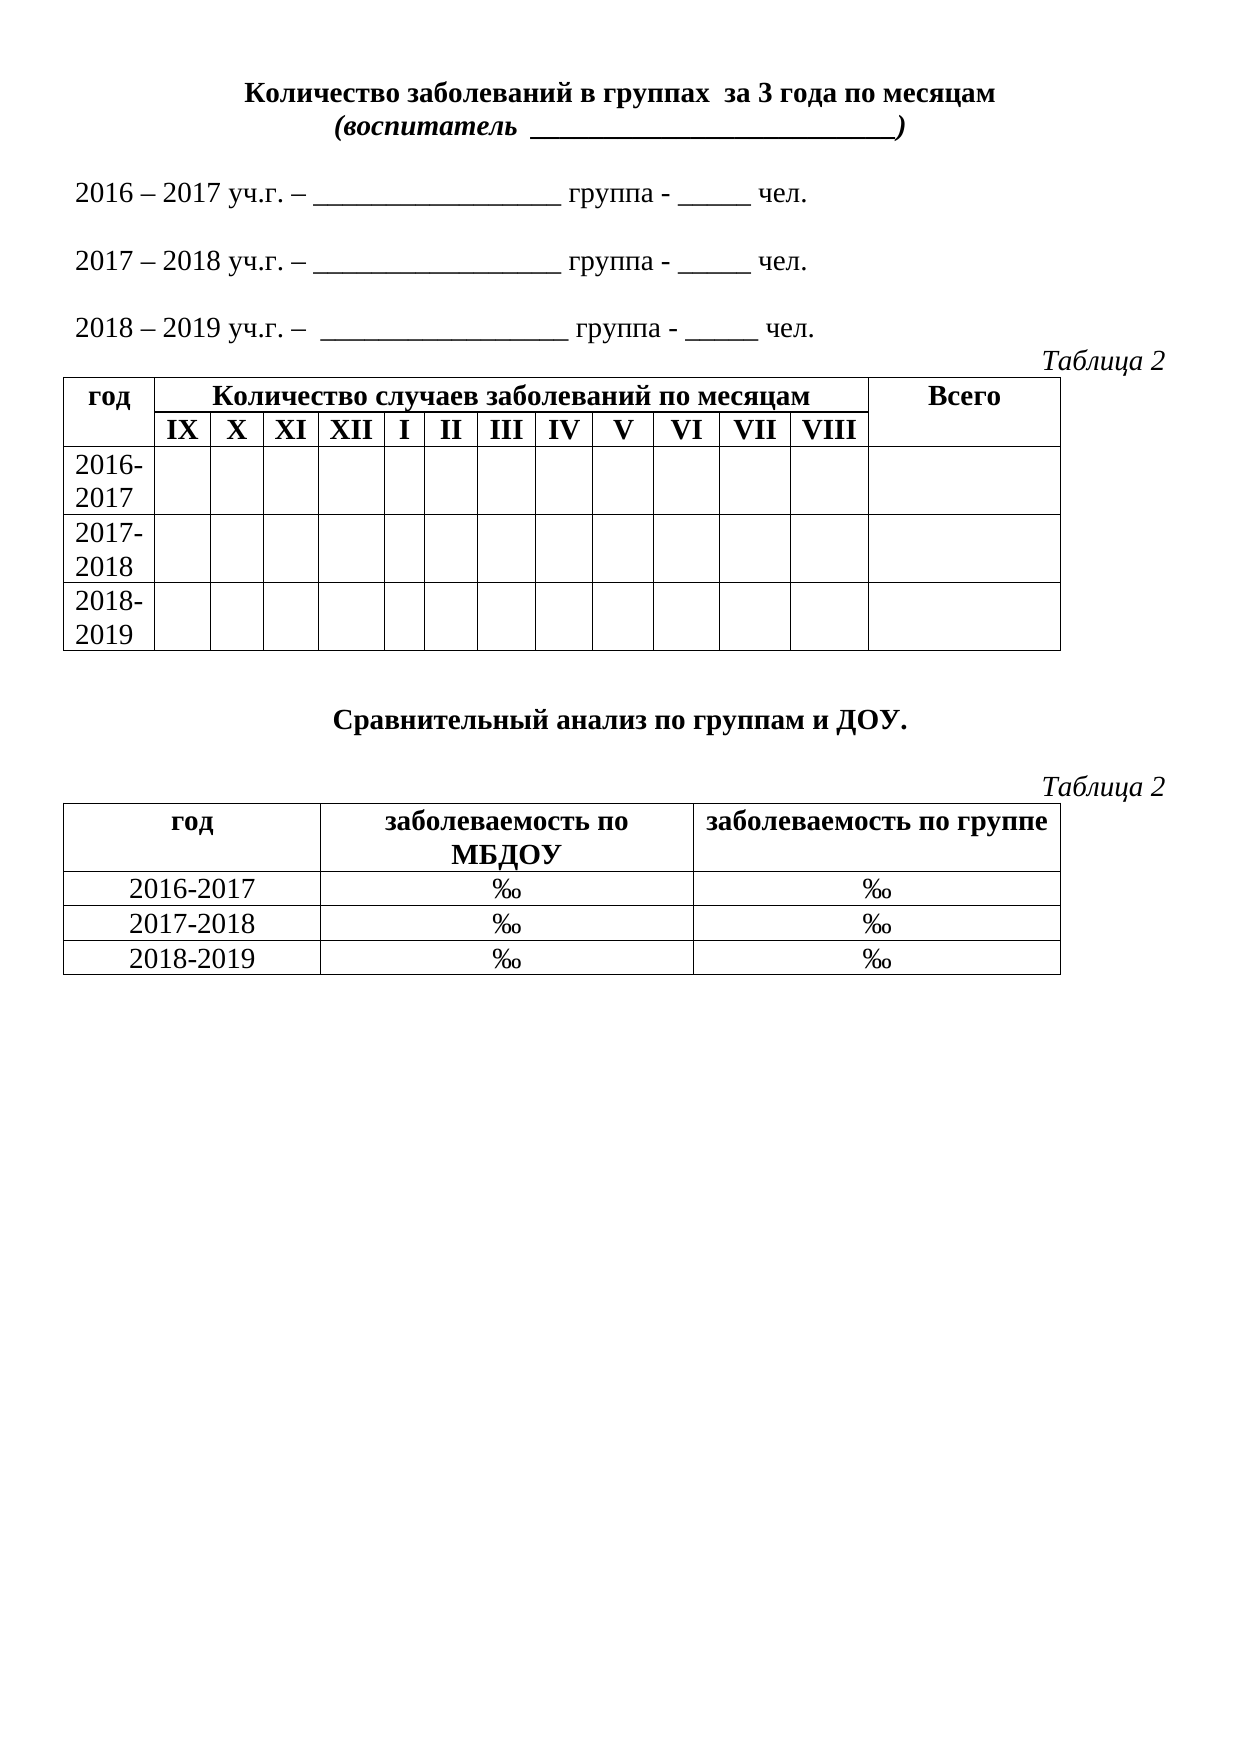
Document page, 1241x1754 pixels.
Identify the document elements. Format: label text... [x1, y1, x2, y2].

table_cell [654, 583, 719, 650]
table_cell [155, 515, 210, 582]
table_cell [869, 583, 1060, 650]
table_cell ‰ [694, 872, 1060, 905]
table_cell [425, 515, 477, 582]
table_cell [319, 515, 384, 582]
table_cell [791, 515, 868, 582]
table_cell ‰ [321, 906, 693, 940]
table_cell [425, 447, 477, 514]
table_cell [319, 447, 384, 514]
table_cell [319, 583, 384, 650]
table_cell [264, 515, 318, 582]
table_cell X [211, 413, 263, 446]
table_cell 2017-2018 [64, 515, 154, 582]
table_cell VII [720, 413, 790, 446]
table_cell IV [536, 413, 592, 446]
table_cell [720, 447, 790, 514]
table_cell [155, 583, 210, 650]
text Таблица 2 [75, 769, 1165, 802]
table_cell [264, 447, 318, 514]
table_cell [791, 583, 868, 650]
text Сравнительный анализ по группам и ДОУ. [75, 702, 1165, 735]
table_cell VI [654, 413, 719, 446]
table_cell [536, 583, 592, 650]
table_cell XII [319, 413, 384, 446]
table_cell [211, 583, 263, 650]
table_cell [155, 447, 210, 514]
table_cell III [478, 413, 535, 446]
table_cell [869, 447, 1060, 514]
text 2016 – 2017 уч.г. – _________________ группа - _____ чел. [75, 176, 1165, 209]
table_cell I [385, 413, 424, 446]
table_cell [478, 447, 535, 514]
table_header год [64, 378, 154, 446]
text Таблица 2 [75, 343, 1165, 377]
table_cell [791, 447, 868, 514]
table_header год [64, 804, 320, 871]
table_cell [264, 583, 318, 650]
table_cell [385, 583, 424, 650]
table_cell 2018-2019 [64, 941, 320, 974]
table_cell 2016-2017 [64, 447, 154, 514]
table_cell V [593, 413, 653, 446]
table_cell VIII [791, 413, 868, 446]
text 2017 – 2018 уч.г. – _________________ группа - _____ чел. [75, 243, 1165, 276]
table_header Всего [869, 378, 1060, 446]
table_cell [720, 515, 790, 582]
table_cell [720, 583, 790, 650]
table_cell 2017-2018 [64, 906, 320, 940]
table_header заболеваемость по группе [694, 804, 1060, 871]
table_cell [593, 447, 653, 514]
table_cell ‰ [694, 906, 1060, 940]
table_cell [654, 515, 719, 582]
table_cell ‰ [321, 941, 693, 974]
table_cell ‰ [321, 872, 693, 905]
text Количество заболеваний в группах за 3 года по месяцам [75, 75, 1165, 108]
table_cell [593, 583, 653, 650]
table_cell [536, 447, 592, 514]
table_header Количество случаев заболеваний по месяцам [155, 378, 868, 411]
table_cell IX [155, 413, 210, 446]
table_cell XI [264, 413, 318, 446]
table_cell [425, 583, 477, 650]
table_cell [385, 447, 424, 514]
table_cell [211, 515, 263, 582]
text (воспитатель _________________________) [75, 108, 1165, 142]
table_header заболеваемость по МБДОУ [321, 804, 693, 871]
text 2018 – 2019 уч.г. – _________________ группа - _____ чел. [75, 310, 1165, 343]
table_cell 2016-2017 [64, 872, 320, 905]
table_cell II [425, 413, 477, 446]
table_cell [869, 515, 1060, 582]
table_cell [654, 447, 719, 514]
table_cell [593, 515, 653, 582]
table_cell ‰ [694, 941, 1060, 974]
table_cell [211, 447, 263, 514]
table_cell [536, 515, 592, 582]
table_cell [478, 583, 535, 650]
table_cell [478, 515, 535, 582]
table_cell [385, 515, 424, 582]
table_cell 2018-2019 [64, 583, 154, 650]
